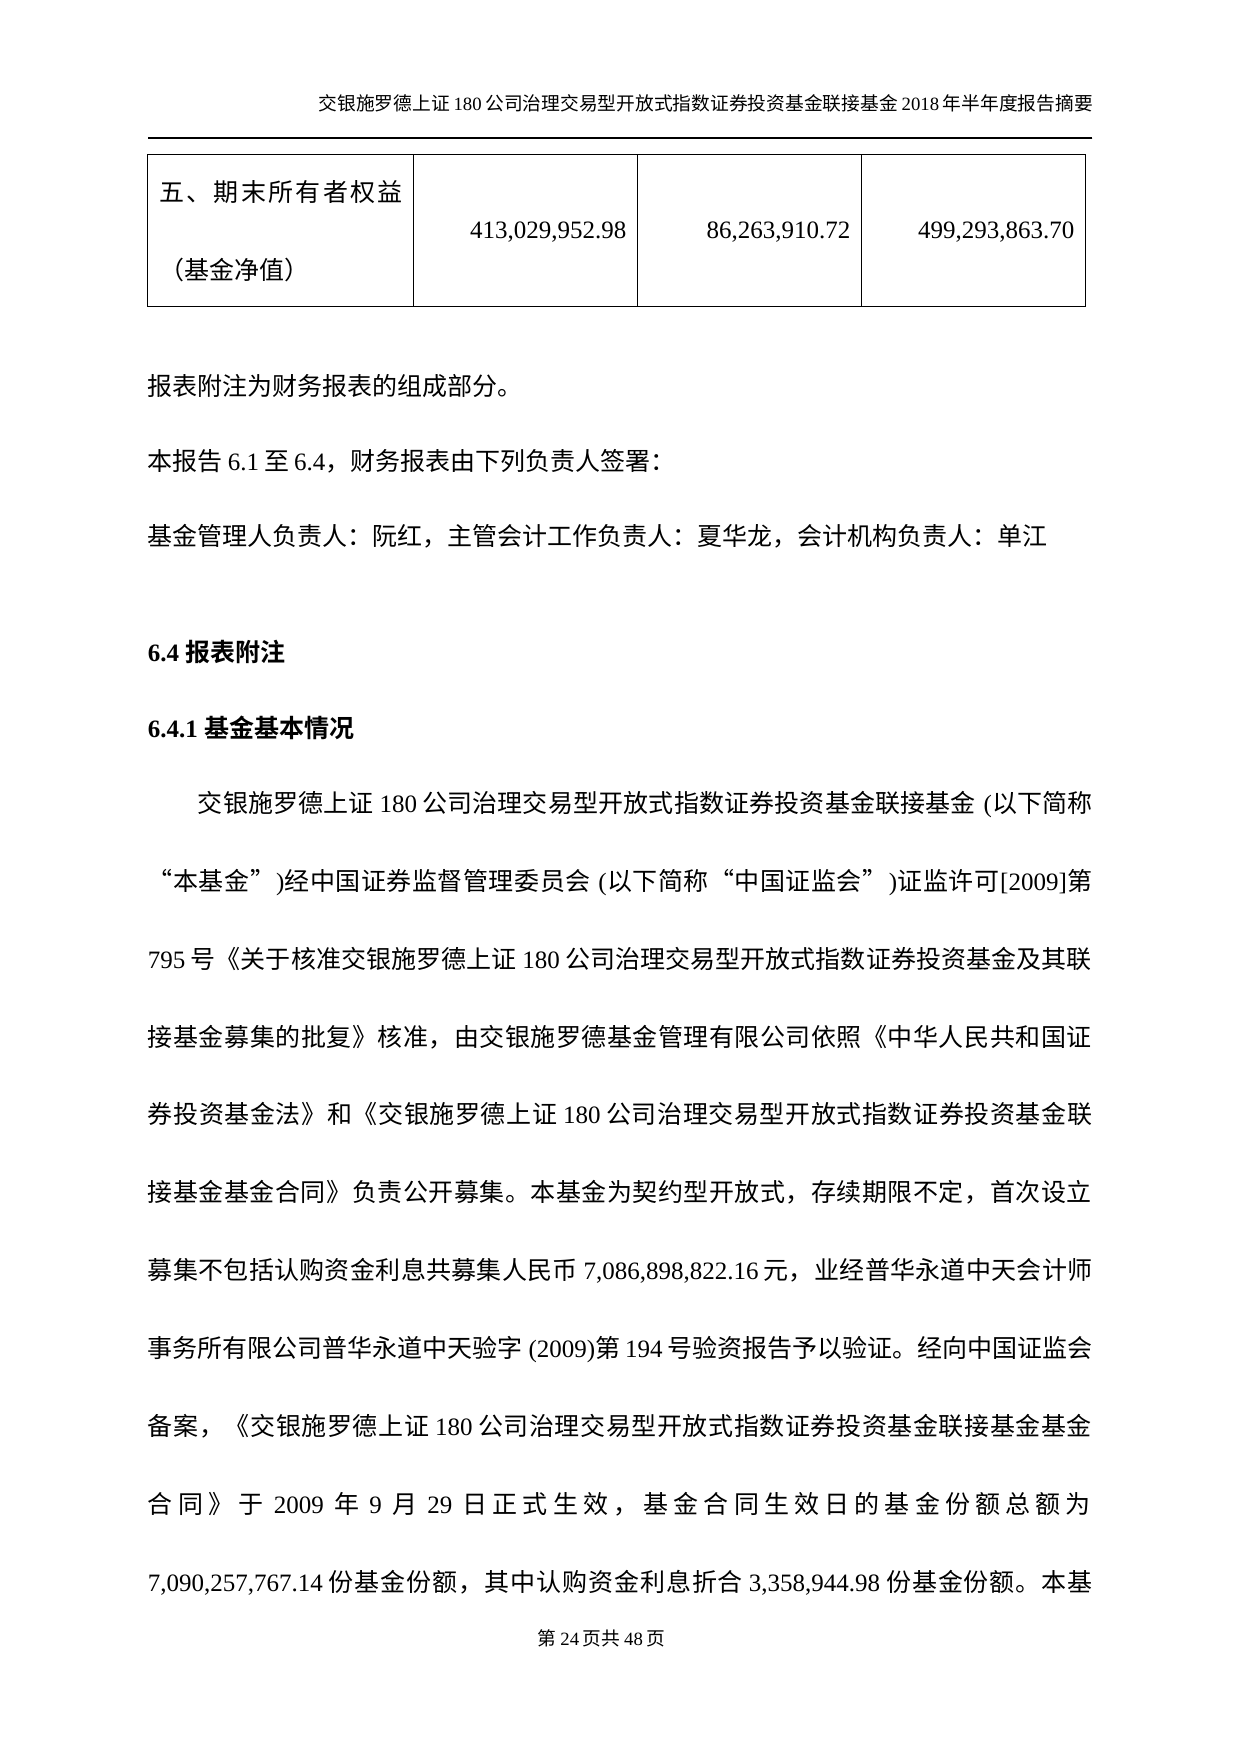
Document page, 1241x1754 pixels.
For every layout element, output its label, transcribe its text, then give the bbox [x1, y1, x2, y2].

subtitle 6.4 报表附注 [148, 618, 1092, 683]
text 6.4.1 基金基本情况 [148, 694, 1092, 759]
table_cell 413,029,952.98 [414, 155, 637, 306]
text 基金管理人负责人：阮红，主管会计工作负责人：夏华龙，会计机构负责人：单江 [148, 502, 1092, 567]
text 本报告6.1至6.4，财务报表由下列负责人签署： [148, 427, 1092, 492]
table_cell 86,263,910.72 [638, 155, 861, 306]
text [148, 769, 1092, 1613]
table_cell 五、期末所有者权益（基金净值） [148, 155, 413, 306]
text 报表附注为财务报表的组成部分。 [148, 352, 1092, 417]
table_cell 499,293,863.70 [862, 155, 1085, 306]
